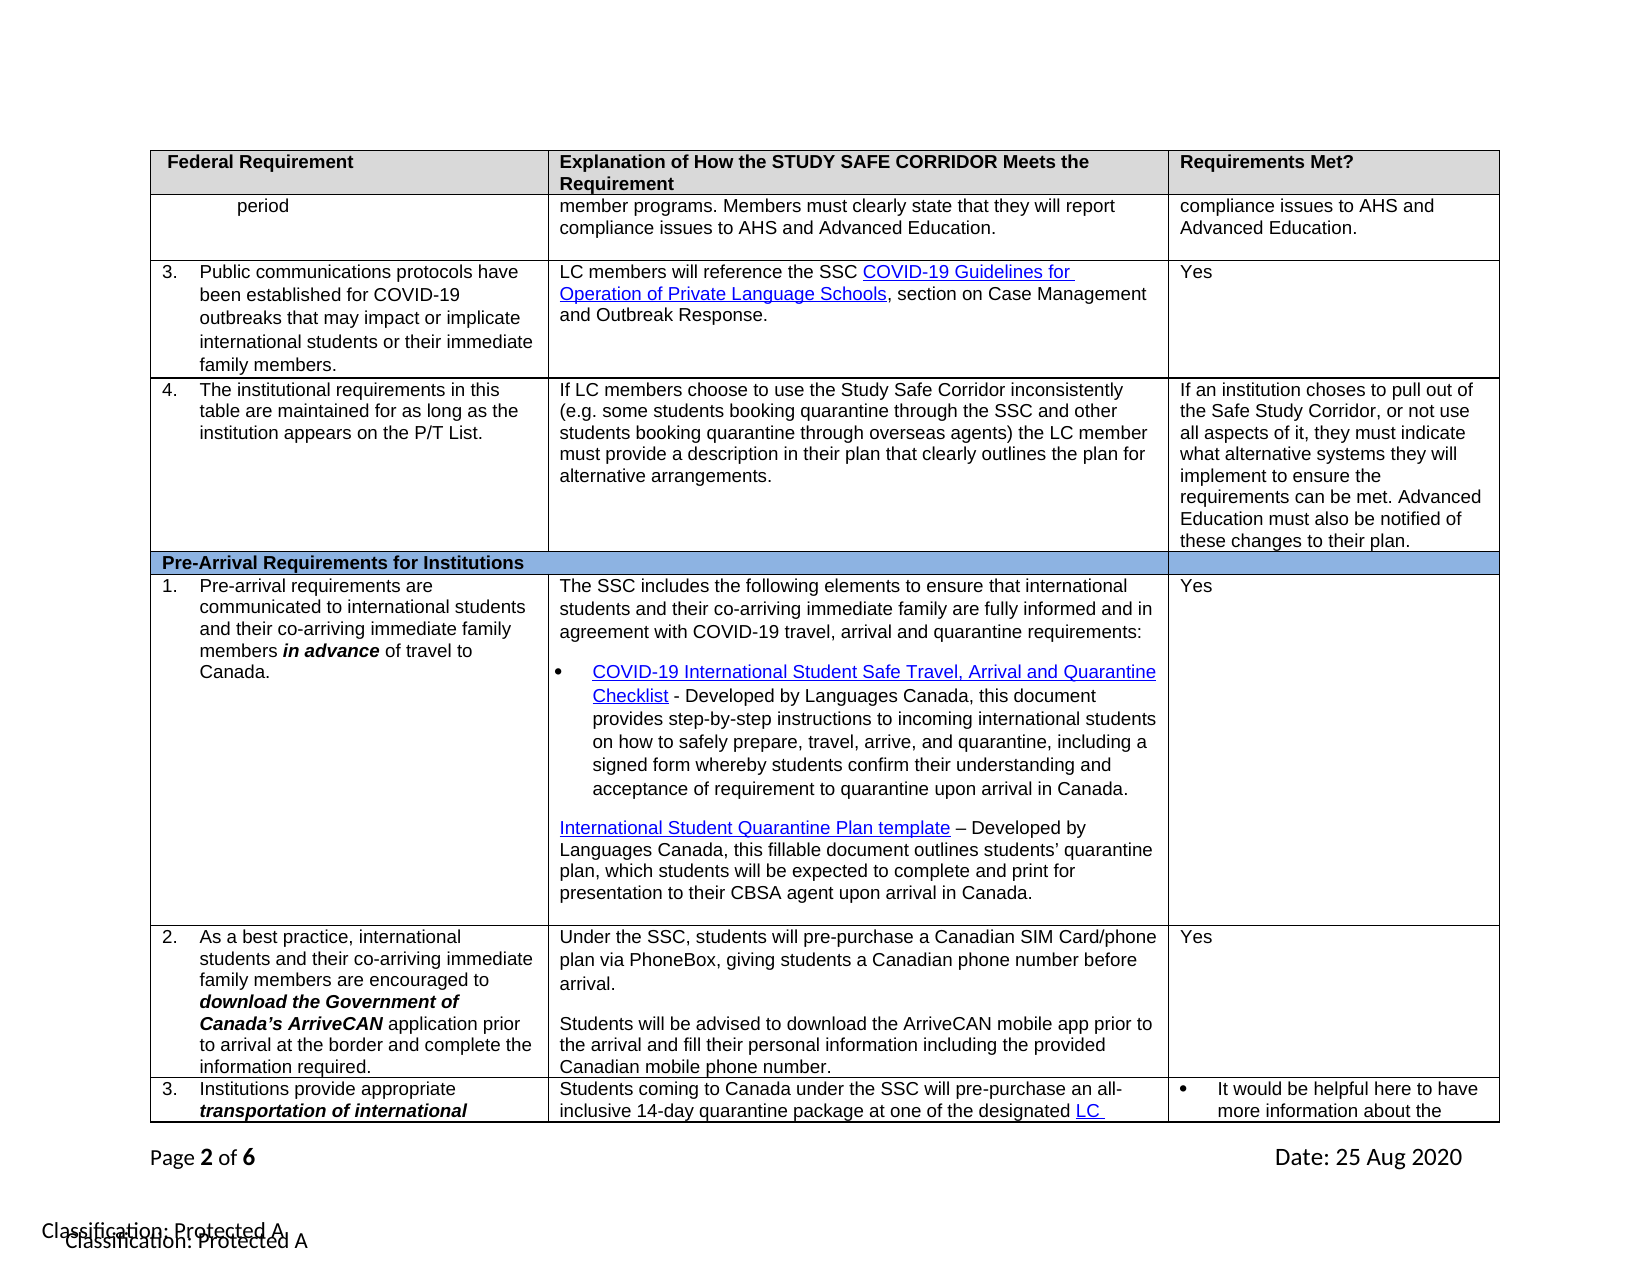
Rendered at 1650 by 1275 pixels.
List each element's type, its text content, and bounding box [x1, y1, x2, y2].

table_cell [1169, 195, 1499, 260]
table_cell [151, 1078, 548, 1121]
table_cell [549, 195, 1168, 260]
table_cell LC members will reference the SSC COVID-19 Guidelines for Operation of Private Language Schools, section on Case Management and Outbreak Response. [549, 261, 1168, 377]
table_header Federal Requirement [151, 151, 548, 194]
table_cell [151, 195, 548, 260]
table_cell Yes [1169, 261, 1499, 377]
table_cell Yes [1169, 575, 1499, 925]
table_header Requirements Met? [1169, 151, 1499, 194]
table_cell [549, 1078, 1168, 1121]
table_cell The institutional requirements in this table are maintained for as long as the institution appears on the P/T List. [151, 379, 548, 551]
table_cell Pre-Arrival Requirements for Institutions [151, 552, 1168, 574]
table_cell Pre-arrival requirements are communicated to international students and their co-arriving immediate family members in advance of travel to Canada. [151, 575, 548, 925]
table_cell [1169, 1078, 1499, 1121]
table_header Explanation of How the STUDY SAFE CORRIDOR Meets the Requirement [549, 151, 1168, 194]
table_cell If an institution choses to pull out of the Safe Study Corridor, or not use all aspects of it, they must indicate what alternative systems they will implement to ensure the requirements can be met. Advanced Education must also be notified of these changes to their plan. [1169, 379, 1499, 551]
table_cell Public communications protocols have been established for COVID-19 outbreaks that may impact or implicate international students or their immediate family members. [151, 261, 548, 377]
table_cell If LC members choose to use the Study Safe Corridor inconsistently (e.g. some students booking quarantine through the SSC and other students booking quarantine through overseas agents) the LC member must provide a description in their plan that clearly outlines the plan for alternative arrangements. [549, 379, 1168, 551]
table_cell The SSC includes the following elements to ensure that international students and their co-arriving immediate family are fully informed and in agreement with COVID-19 travel, arrival and quarantine requirements: COVID-19 International Student Safe Travel, Arrival and Quarantine Checklist - Developed by Languages Canada, this document provides step-by-step instructions to incoming international students on how to safely prepare, travel, arrive, and quarantine, including a signed form whereby students confirm their understanding and acceptance of requirement to quarantine upon arrival in Canada. International Student Quarantine Plan template – Developed by Languages Canada, this fillable document outlines students’ quarantine plan, which students will be expected to complete and print for presentation to their CBSA agent upon arrival in Canada. [549, 575, 1168, 925]
table_cell As a best practice, international students and their co-arriving immediate family members are encouraged to download the Government of Canada’s ArriveCAN application prior to arrival at the border and complete the information required. [151, 926, 548, 1077]
table_cell [1169, 552, 1499, 574]
table_cell Yes [1169, 926, 1499, 1077]
table_cell Under the SSC, students will pre-purchase a Canadian SIM Card/phone plan via PhoneBox, giving students a Canadian phone number before arrival. Students will be advised to download the ArriveCAN mobile app prior to the arrival and fill their personal information including the provided Canadian mobile phone number. [549, 926, 1168, 1077]
